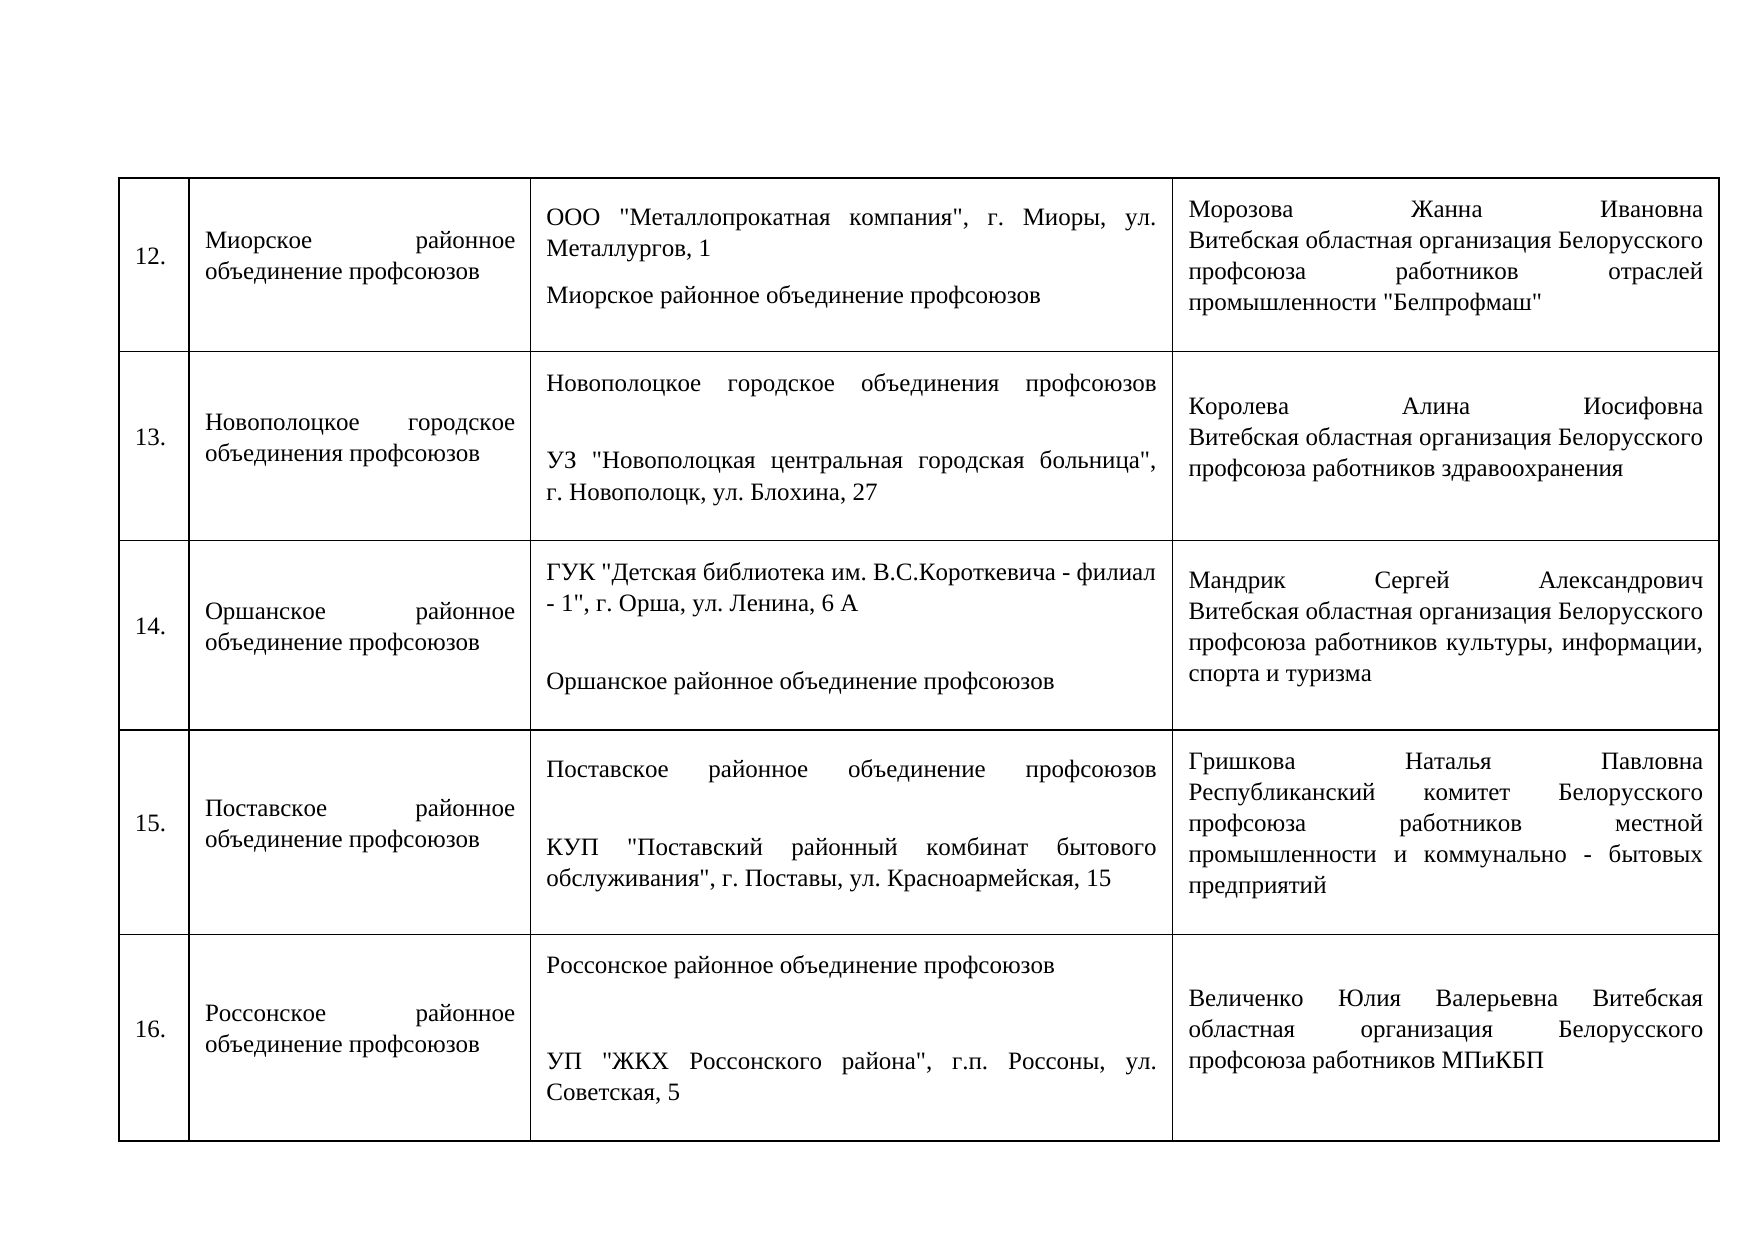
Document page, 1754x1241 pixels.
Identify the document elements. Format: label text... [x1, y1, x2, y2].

table_cell Россонское районное объединение профсоюзов УП "ЖКХ Россонского района", г.п. Россоны, ул. Советская, 5 [531, 935, 1172, 1140]
table_cell 13. [120, 352, 188, 540]
table_cell Поставское районное объединение профсоюзов [190, 731, 530, 933]
table_cell ГУК "Детская библиотека им. В.С.Короткевича - филиал - 1", г. Орша, ул. Ленина, 6 А Оршанское районное объединение профсоюзов [531, 541, 1172, 729]
table_cell Гришкова Наталья Павловна Республиканский комитет Белорусского профсоюза работников местной промышленности и коммунально - бытовых предприятий [1173, 731, 1718, 933]
table_cell Величенко Юлия Валерьевна Витебская областная организация Белорусского профсоюза работников МПиКБП [1173, 935, 1718, 1140]
table_cell Россонское районное объединение профсоюзов [190, 935, 530, 1140]
table_cell Оршанское районное объединение профсоюзов [190, 541, 530, 729]
table_cell Морозова Жанна Ивановна Витебская областная организация Белорусского профсоюза работников отраслей промышленности "Белпрофмаш" [1173, 179, 1718, 351]
table_cell Миорское районное объединение профсоюзов [190, 179, 530, 351]
table_cell Новополоцкое городское объединения профсоюзов УЗ "Новополоцкая центральная городская больница", г. Новополоцк, ул. Блохина, 27 [531, 352, 1172, 540]
table_cell 14. [120, 541, 188, 729]
table_cell Мандрик Сергей Александрович Витебская областная организация Белорусского профсоюза работников культуры, информации, спорта и туризма [1173, 541, 1718, 729]
table_cell Поставское районное объединение профсоюзов КУП "Поставский районный комбинат бытового обслуживания", г. Поставы, ул. Красноармейская, 15 [531, 731, 1172, 933]
table_cell ООО "Металлопрокатная компания", г. Миоры, ул. Металлургов, 1 Миорское районное объединение профсоюзов [531, 179, 1172, 351]
table_cell Новополоцкое городское объединения профсоюзов [190, 352, 530, 540]
table_cell 16. [120, 935, 188, 1140]
table_cell 12. [120, 179, 188, 351]
table_cell 15. [120, 731, 188, 933]
table_cell Королева Алина Иосифовна Витебская областная организация Белорусского профсоюза работников здравоохранения [1173, 352, 1718, 540]
